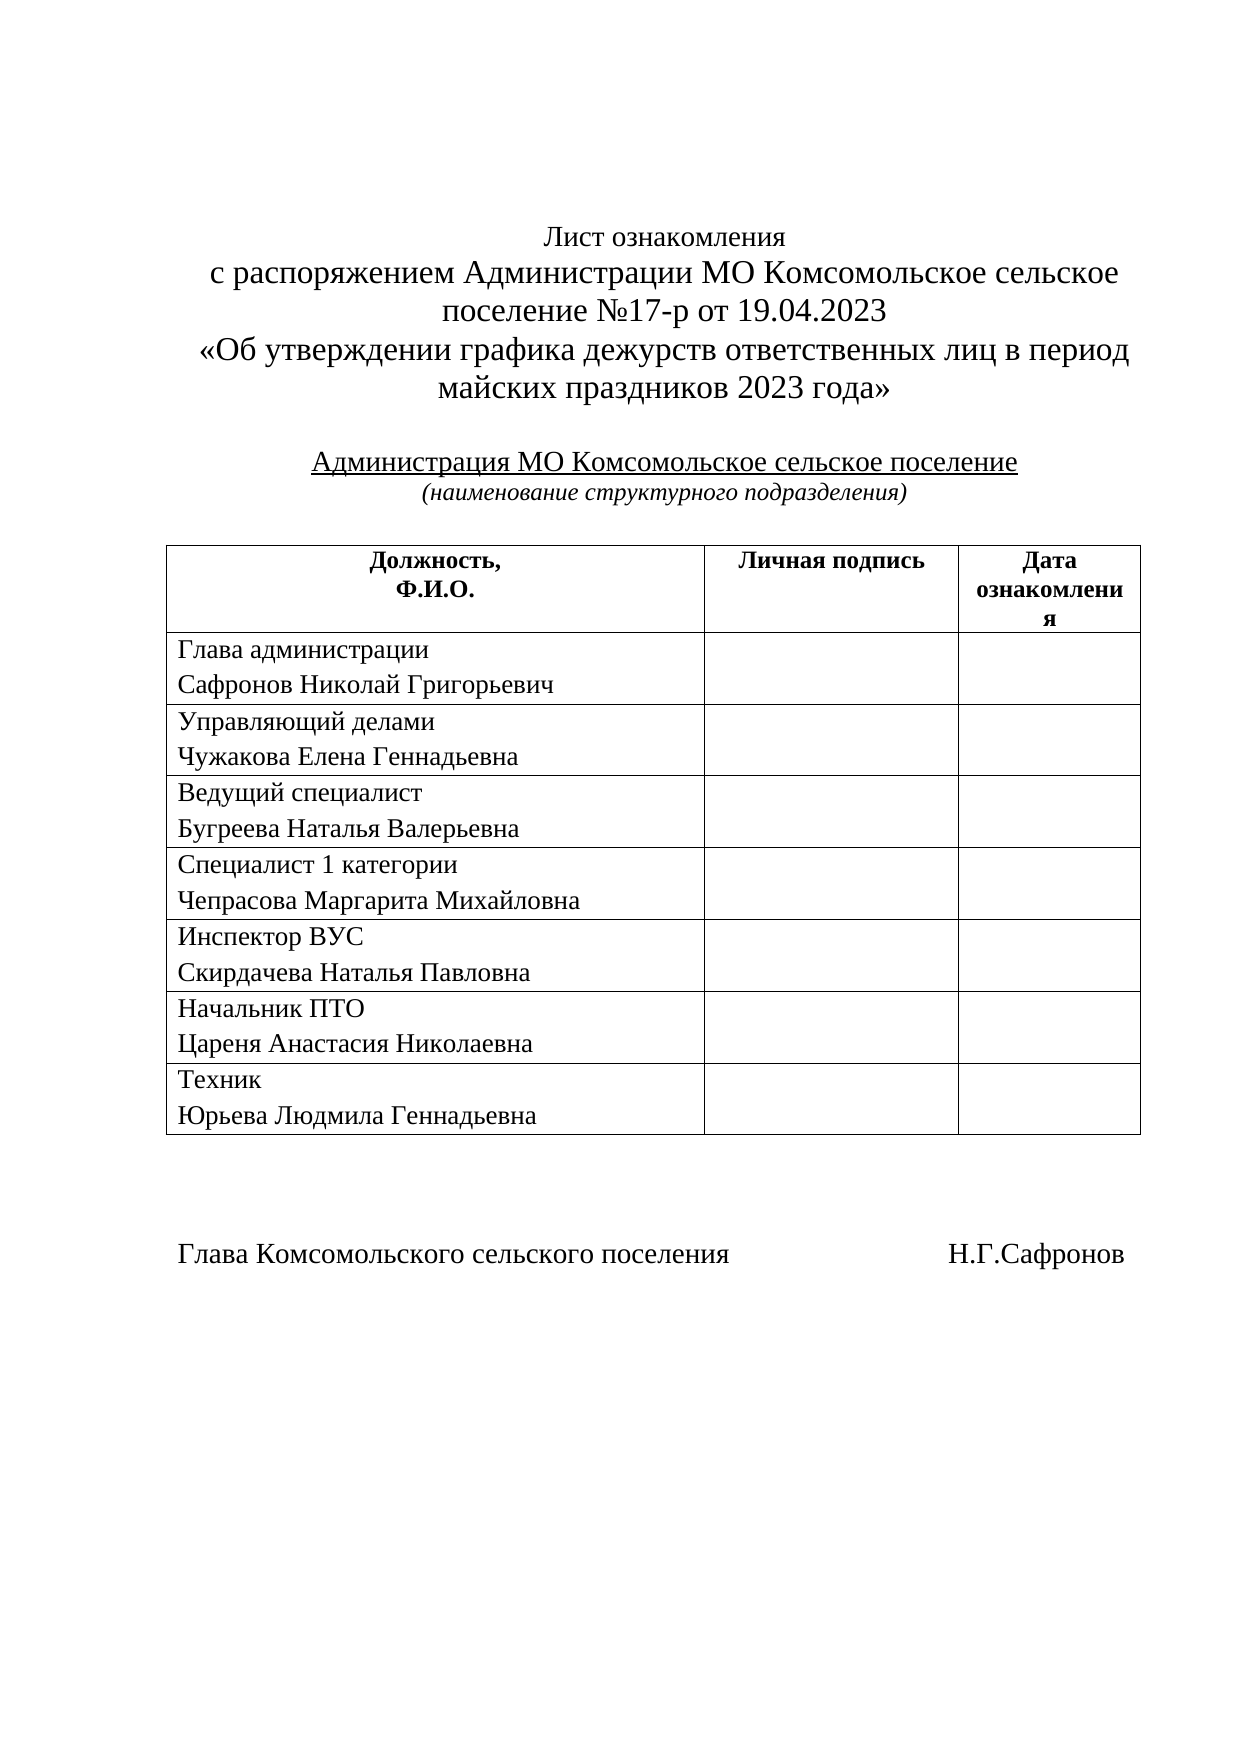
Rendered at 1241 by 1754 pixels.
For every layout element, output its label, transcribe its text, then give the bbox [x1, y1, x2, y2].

table_cell Начальник ПТО Цареня Анастасия Николаевна [167, 992, 704, 1062]
table_cell [705, 920, 958, 991]
table_cell Ведущий специалист Бугреева Наталья Валерьевна [167, 776, 704, 847]
text «Об утверждении графика дежурств ответственных лиц в период майских праздников 2023 года» [177, 329, 1152, 406]
table_cell Глава администрации Сафронов Николай Григорьевич [167, 633, 704, 704]
table_cell [959, 705, 1140, 775]
table_cell Специалист 1 категории Чепрасова Маргарита Михайловна [167, 848, 704, 919]
table_cell Управляющий делами Чужакова Елена Геннадьевна [167, 705, 704, 775]
table_cell [959, 848, 1140, 919]
text Лист ознакомления [177, 219, 1152, 252]
table_header Личная подпись [705, 546, 958, 632]
table_cell [959, 1064, 1140, 1134]
table_cell [959, 633, 1140, 704]
text (наименование структурного подразделения) [177, 477, 1152, 506]
text с распоряжением Администрации МО Комсомольское сельское поселение №17-р от 19.04.2023 [177, 252, 1152, 329]
table_cell [959, 776, 1140, 847]
text Администрация МО Комсомольское сельское поселение [177, 444, 1152, 477]
table_cell [705, 705, 958, 775]
table_cell Техник Юрьева Людмила Геннадьевна [167, 1064, 704, 1134]
table_cell [705, 848, 958, 919]
table_cell [705, 633, 958, 704]
table_header Дата ознакомления [959, 546, 1140, 632]
table_cell [959, 920, 1140, 991]
text Глава Комсомольского сельского поселения Н.Г.Сафронов [177, 1236, 1152, 1269]
table_cell [705, 1064, 958, 1134]
table_cell [705, 776, 958, 847]
table_cell [705, 992, 958, 1062]
table_cell [959, 992, 1140, 1062]
table_header Должность, Ф.И.О. [167, 546, 704, 632]
table_cell Инспектор ВУС Скирдачева Наталья Павловна [167, 920, 704, 991]
